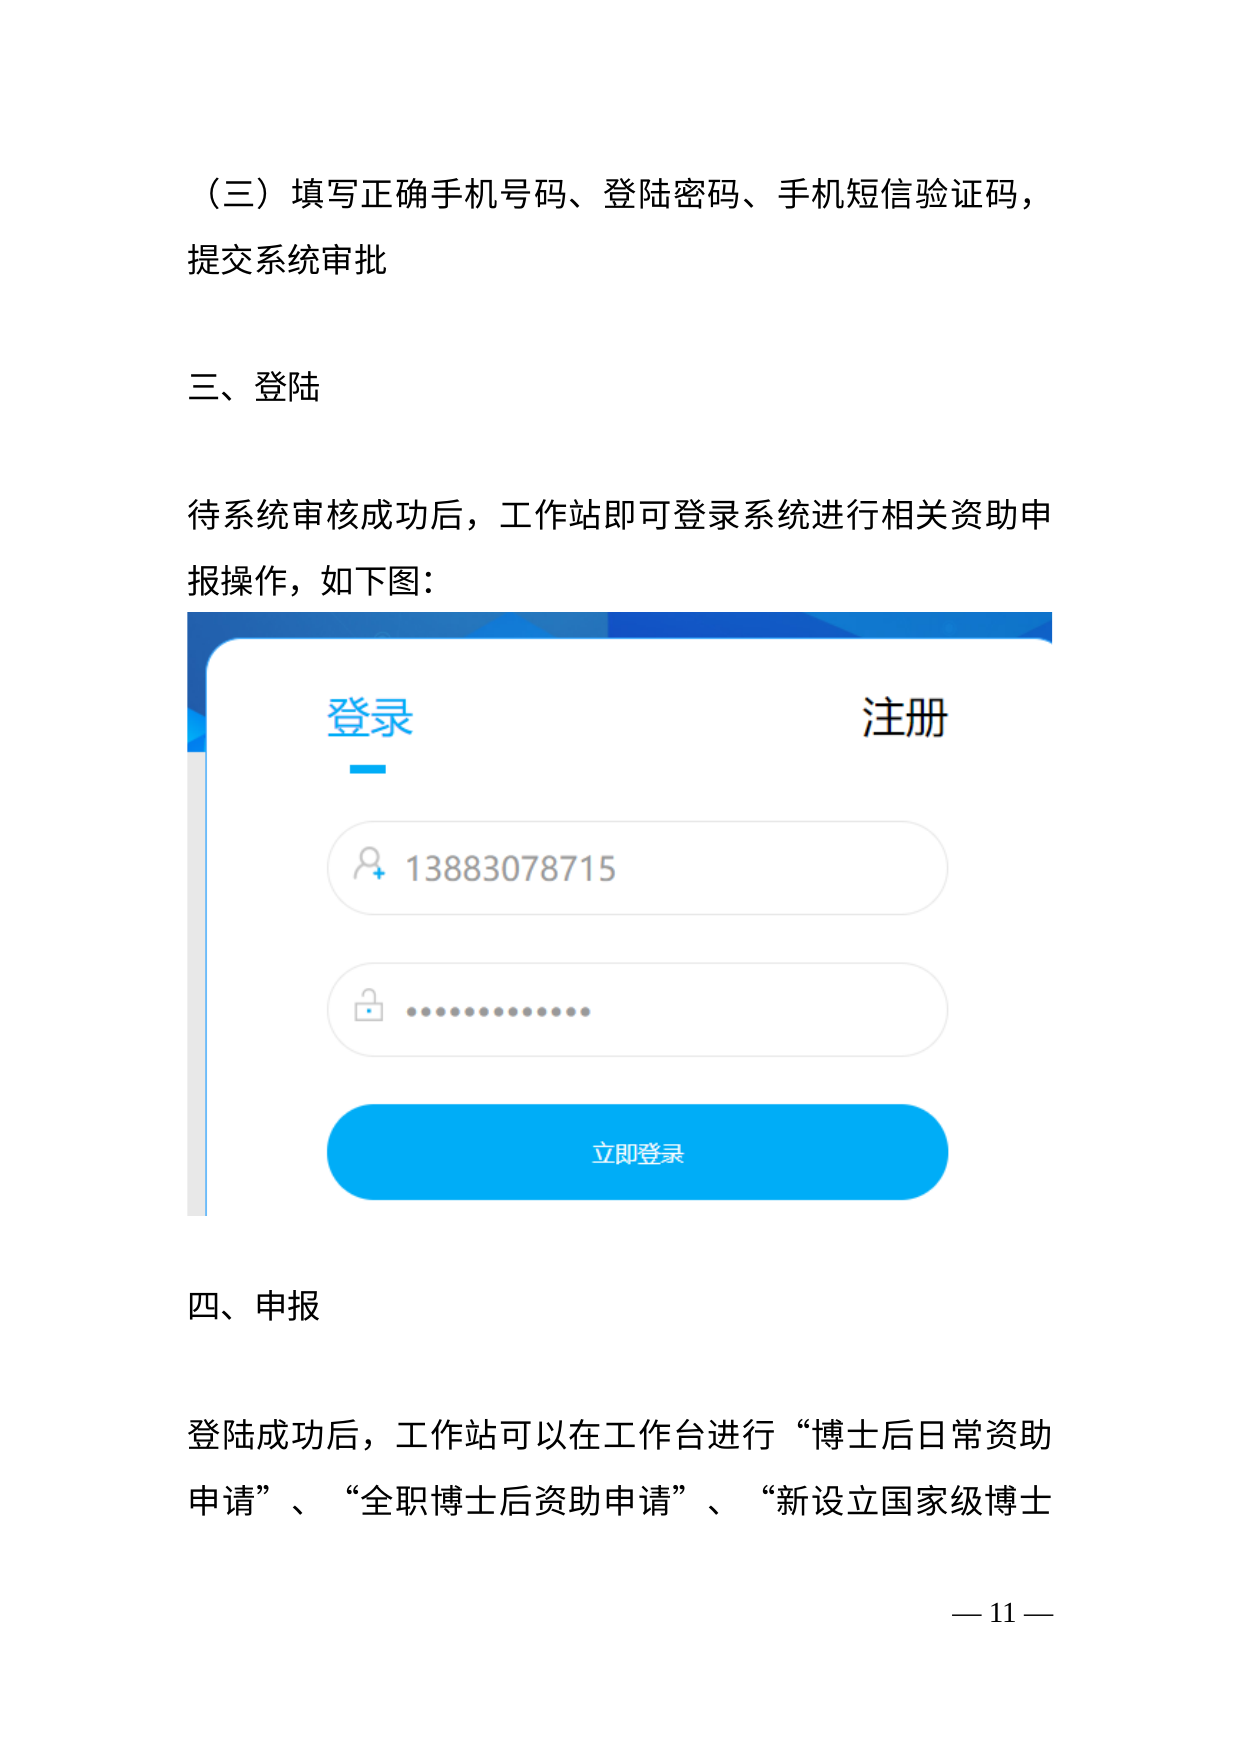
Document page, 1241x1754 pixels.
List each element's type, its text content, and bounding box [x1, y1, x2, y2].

subtitle 三、登陆 [187, 352, 1053, 418]
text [187, 1399, 1053, 1532]
subtitle 四、申报 [187, 1271, 1053, 1338]
text （三）填写正确手机号码、登陆密码、手机短信验证码，提交系统审批 [187, 158, 1053, 291]
picture [187, 612, 1053, 1216]
text 待系统审核成功后，工作站即可登录系统进行相关资助申报操作，如下图： [187, 480, 1053, 612]
